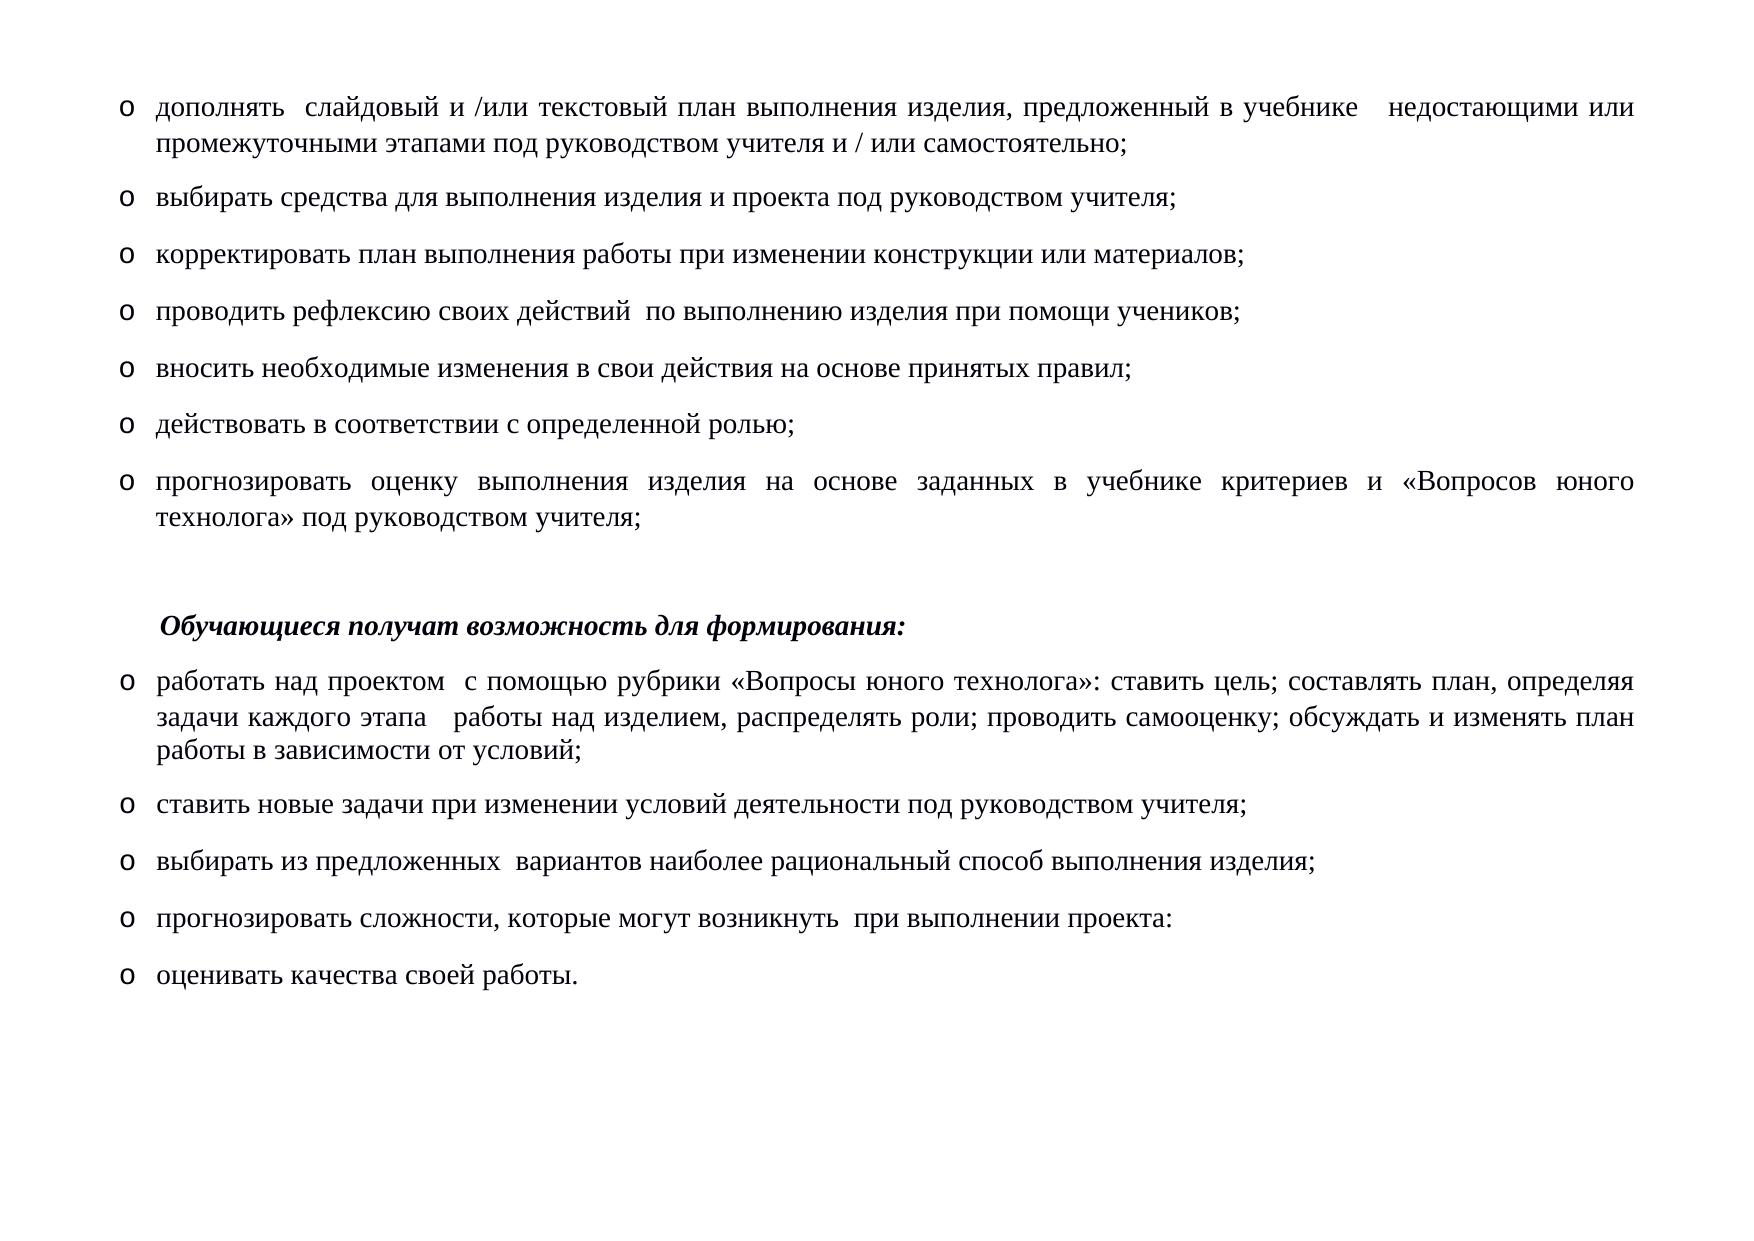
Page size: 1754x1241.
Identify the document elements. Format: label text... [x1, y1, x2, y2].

list ставить новые задачи при изменении условий деятельности под руководством учителя; [119, 787, 1636, 823]
list дополнять слайдовый и /или текстовый план выполнения изделия, предложенный в учебнике недостающими или промежуточными этапами под руководством учителя и / или самостоятельно; [118, 89, 1636, 158]
list работать над проектом с помощью рубрики «Вопросы юного технолога»: ставить цель; составлять план, определяя задачи каждого этапа работы над изделием, распределять роли; проводить самооценку; обсуждать и изменять план работы в зависимости от условий; [119, 663, 1636, 766]
list прогнозировать оценку выполнения изделия на основе заданных в учебнике критериев и «Вопросов юного технолога» под руководством учителя; [118, 463, 1636, 533]
list действовать в соответствии с определенной ролью; [118, 407, 1636, 443]
list проводить рефлексию своих действий по выполнению изделия при помощи учеников; [118, 293, 1636, 329]
list прогнозировать сложности, которые могут возникнуть при выполнении проекта: [119, 900, 1636, 936]
text Обучающиеся получат возможность для формирования: [118, 608, 1636, 642]
list вносить необходимые изменения в свои действия на основе принятых правил; [118, 350, 1636, 386]
list выбирать из предложенных вариантов наиболее рациональный способ выполнения изделия; [119, 843, 1636, 879]
list корректировать план выполнения работы при изменении конструкции или материалов; [118, 236, 1636, 272]
list выбирать средства для выполнения изделия и проекта под руководством учителя; [118, 179, 1636, 215]
list оценивать качества своей работы. [119, 957, 1636, 993]
